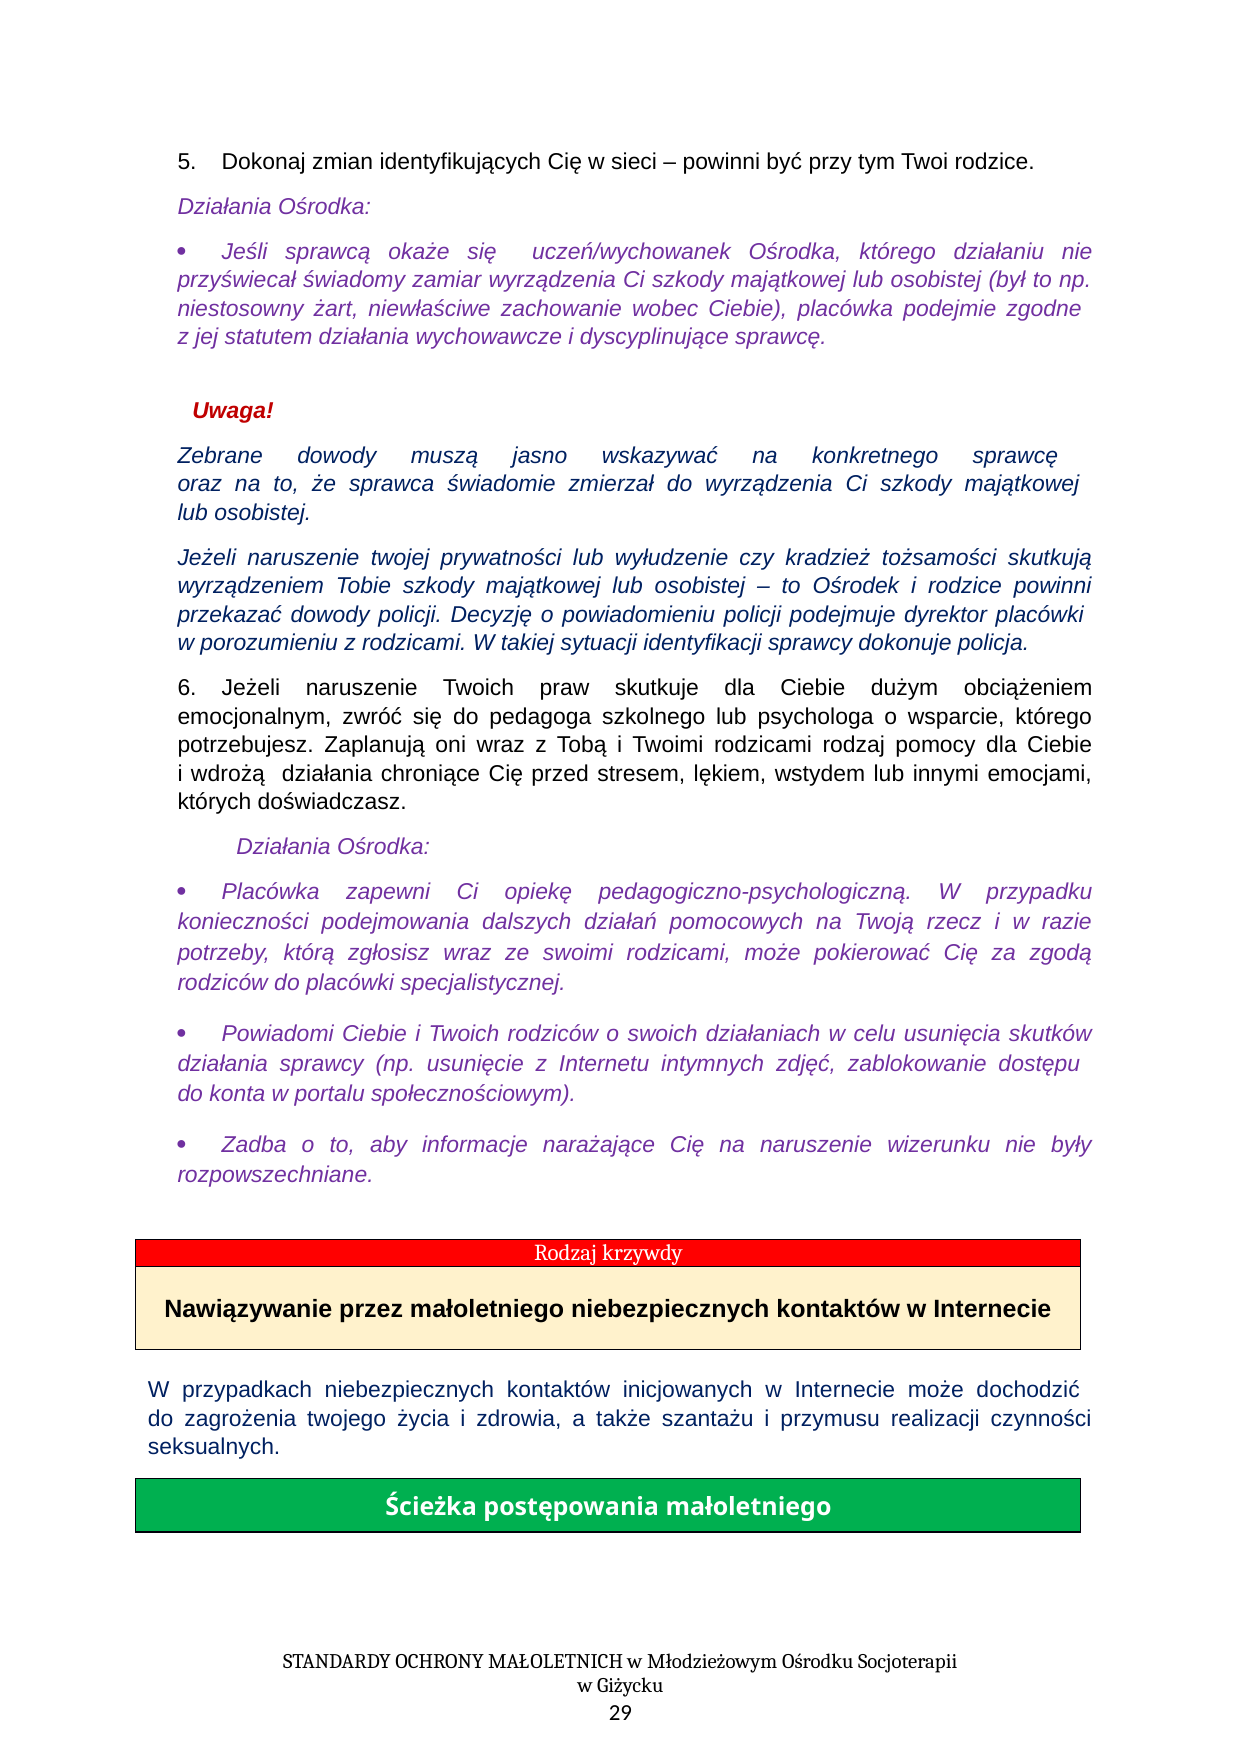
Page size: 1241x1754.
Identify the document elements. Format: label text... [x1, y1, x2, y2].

list Uwaga! [192, 397, 1093, 423]
list Zebrane dowody muszą jasno wskazywać na konkretnego sprawcę oraz na to, że sprawca świadomie zmierzał do wyrządzenia Ci szkody majątkowej lub osobistej. [177, 442, 1093, 525]
list Jeżeli naruszenie twojej prywatności lub wyłudzenie czy kradzież tożsamości skutkują wyrządzeniem Tobie szkody majątkowej lub osobistej – to Ośrodek i rodzice powinni przekazać dowody policji. Decyzję o powiadomieniu policji podejmuje dyrektor placówki w porozumieniu z rodzicami. W takiej sytuacji identyfikacji sprawcy dokonuje policja. [177, 544, 1093, 655]
list Dokonaj zmian identyfikujących Cię w sieci – powinni być przy tym Twoi rodzice. [177, 148, 1093, 174]
text Działania Ośrodka: [177, 193, 1093, 219]
table_header Ścieżka postępowania małoletniego [136, 1479, 1080, 1531]
list Powiadomi Ciebie i Twoich rodziców o swoich działaniach w celu usunięcia skutków działania sprawcy (np. usunięcie z Internetu intymnych zdjęć, zablokowanie dostępu do konta w portalu społecznościowym). [177, 1020, 1093, 1107]
list Działania Ośrodka: [236, 833, 1093, 859]
table_header Rodzaj krzywdy [136, 1240, 1080, 1266]
list Jeśli sprawcą okaże się uczeń/wychowanek Ośrodka, którego działaniu nie przyświecał świadomy zamiar wyrządzenia Ci szkody majątkowej lub osobistej (był to np. niestosowny żart, niewłaściwe zachowanie wobec Ciebie), placówka podejmie zgodne z jej statutem działania wychowawcze i dyscyplinujące sprawcę. [177, 238, 1093, 349]
table_cell Nawiązywanie przez małoletniego niebezpiecznych kontaktów w Internecie [136, 1267, 1080, 1349]
list Placówka zapewni Ci opiekę pedagogiczno-psychologiczną. W przypadku konieczności podejmowania dalszych działań pomocowych na Twoją rzecz i w razie potrzeby, którą zgłosisz wraz ze swoimi rodzicami, może pokierować Cię za zgodą rodziców do placówki specjalistycznej. [177, 878, 1093, 995]
list Jeżeli naruszenie Twoich praw skutkuje dla Ciebie dużym obciążeniem emocjonalnym, zwróć się do pedagoga szkolnego lub psychologa o wsparcie, którego potrzebujesz. Zaplanują oni wraz z Tobą i Twoimi rodzicami rodzaj pomocy dla Ciebie i wdrożą działania chroniące Cię przed stresem, lękiem, wstydem lub innymi emocjami, których doświadczasz. [177, 674, 1093, 814]
text W przypadkach niebezpiecznych kontaktów inicjowanych w Internecie może dochodzić do zagrożenia twojego życia i zdrowia, a także szantażu i przymusu realizacji czynności seksualnych. [148, 1376, 1093, 1459]
list Zadba o to, aby informacje narażające Cię na naruszenie wizerunku nie były rozpowszechniane. [177, 1131, 1093, 1188]
